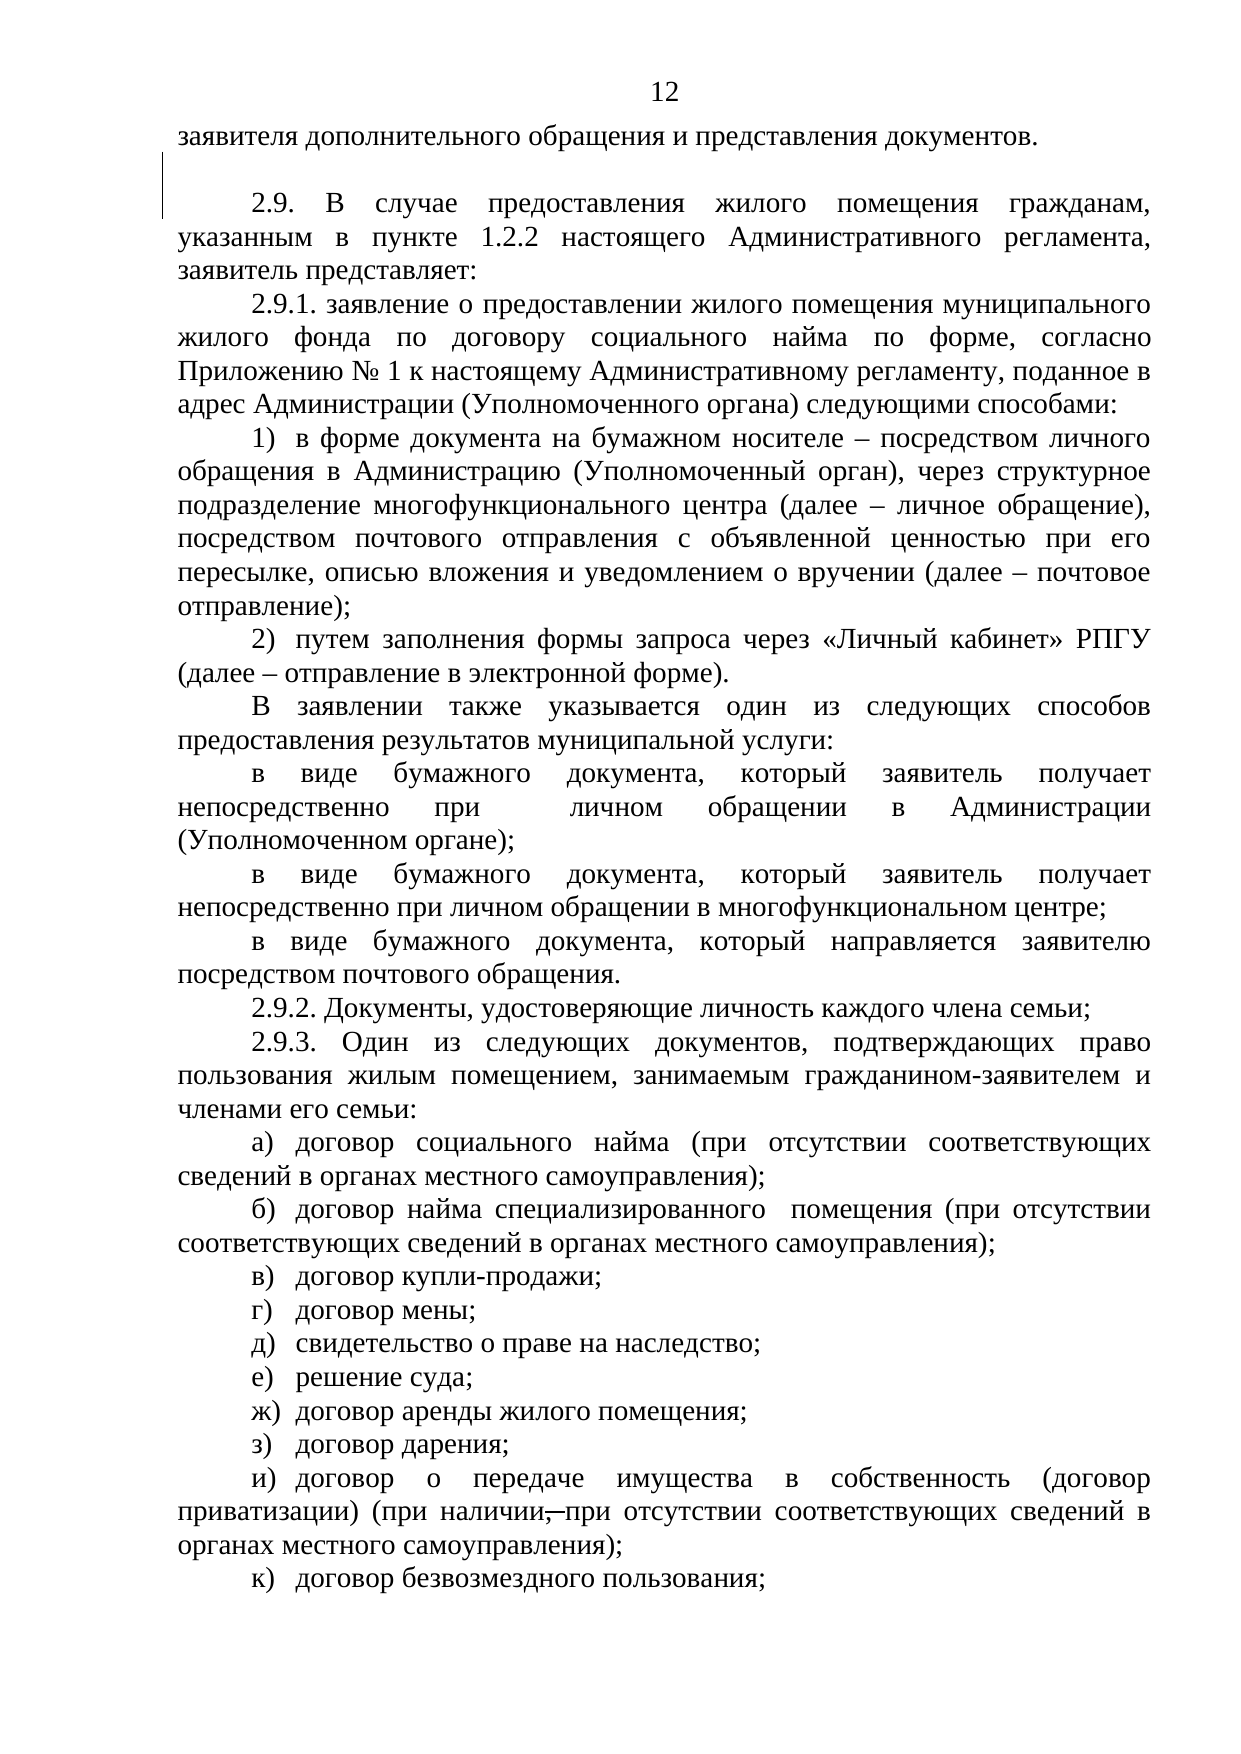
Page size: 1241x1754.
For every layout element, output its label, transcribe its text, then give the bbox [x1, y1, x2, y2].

text 2.9.1. заявление о предоставлении жилого помещения муниципального жилого фонда по договору социального найма по форме, согласно Приложению № 1 к настоящему Административному регламенту, поданное в адрес Администрации (Уполномоченного органа) следующими способами: [177, 286, 1152, 420]
text 2.9.3. Один из следующих документов, подтверждающих право пользования жилым помещением, занимаемым гражданином-заявителем и членами его семьи: [177, 1024, 1152, 1124]
text в виде бумажного документа, который направляется заявителю посредством почтового обращения. [177, 923, 1152, 990]
text в виде бумажного документа, который заявитель получает непосредственно при личном обращении в многофункциональном центре; [177, 856, 1152, 923]
list договор аренды жилого помещения; [177, 1393, 1152, 1426]
list в форме документа на бумажном носителе – посредством личного обращения в Администрацию (Уполномоченный орган), через структурное подразделение многофункционального центра (далее – личное обращение), посредством почтового отправления с объявленной ценностью при его пересылке, описью вложения и уведомлением о вручении (далее – почтовое отправление); [177, 420, 1152, 621]
list договор мены; [177, 1292, 1152, 1326]
text 2.9. В случае предоставления жилого помещения гражданам, указанным в пункте 1.2.2 настоящего Административного регламента, заявитель представляет: [177, 185, 1152, 286]
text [177, 118, 1152, 152]
list свидетельство о праве на наследство; [177, 1326, 1152, 1359]
list договор социального найма (при отсутствии соответствующих сведений в органах местного самоуправления); [177, 1124, 1152, 1191]
list путем заполнения формы запроса через «Личный кабинет» РПГУ (далее – отправление в электронной форме). [177, 621, 1152, 688]
list решение суда; [177, 1359, 1152, 1393]
list договор дарения; [177, 1426, 1152, 1460]
list договор купли-продажи; [177, 1258, 1152, 1292]
text 2.9.2. Документы, удостоверяющие личность каждого члена семьи; [177, 990, 1152, 1024]
list договор найма специализированного помещения (при отсутствии соответствующих сведений в органах местного самоуправления); [177, 1191, 1152, 1258]
text В заявлении также указывается один из следующих способов предоставления результатов муниципальной услуги: [177, 688, 1152, 755]
text в виде бумажного документа, который заявитель получает непосредственно при личном обращении в Администрации (Уполномоченном органе); [177, 755, 1152, 856]
list договор о передаче имущества в собственность (договор приватизации) (при наличии, при отсутствии соответствующих сведений в органах местного самоуправления); [177, 1460, 1152, 1560]
list договор безвозмездного пользования; [177, 1560, 1152, 1594]
